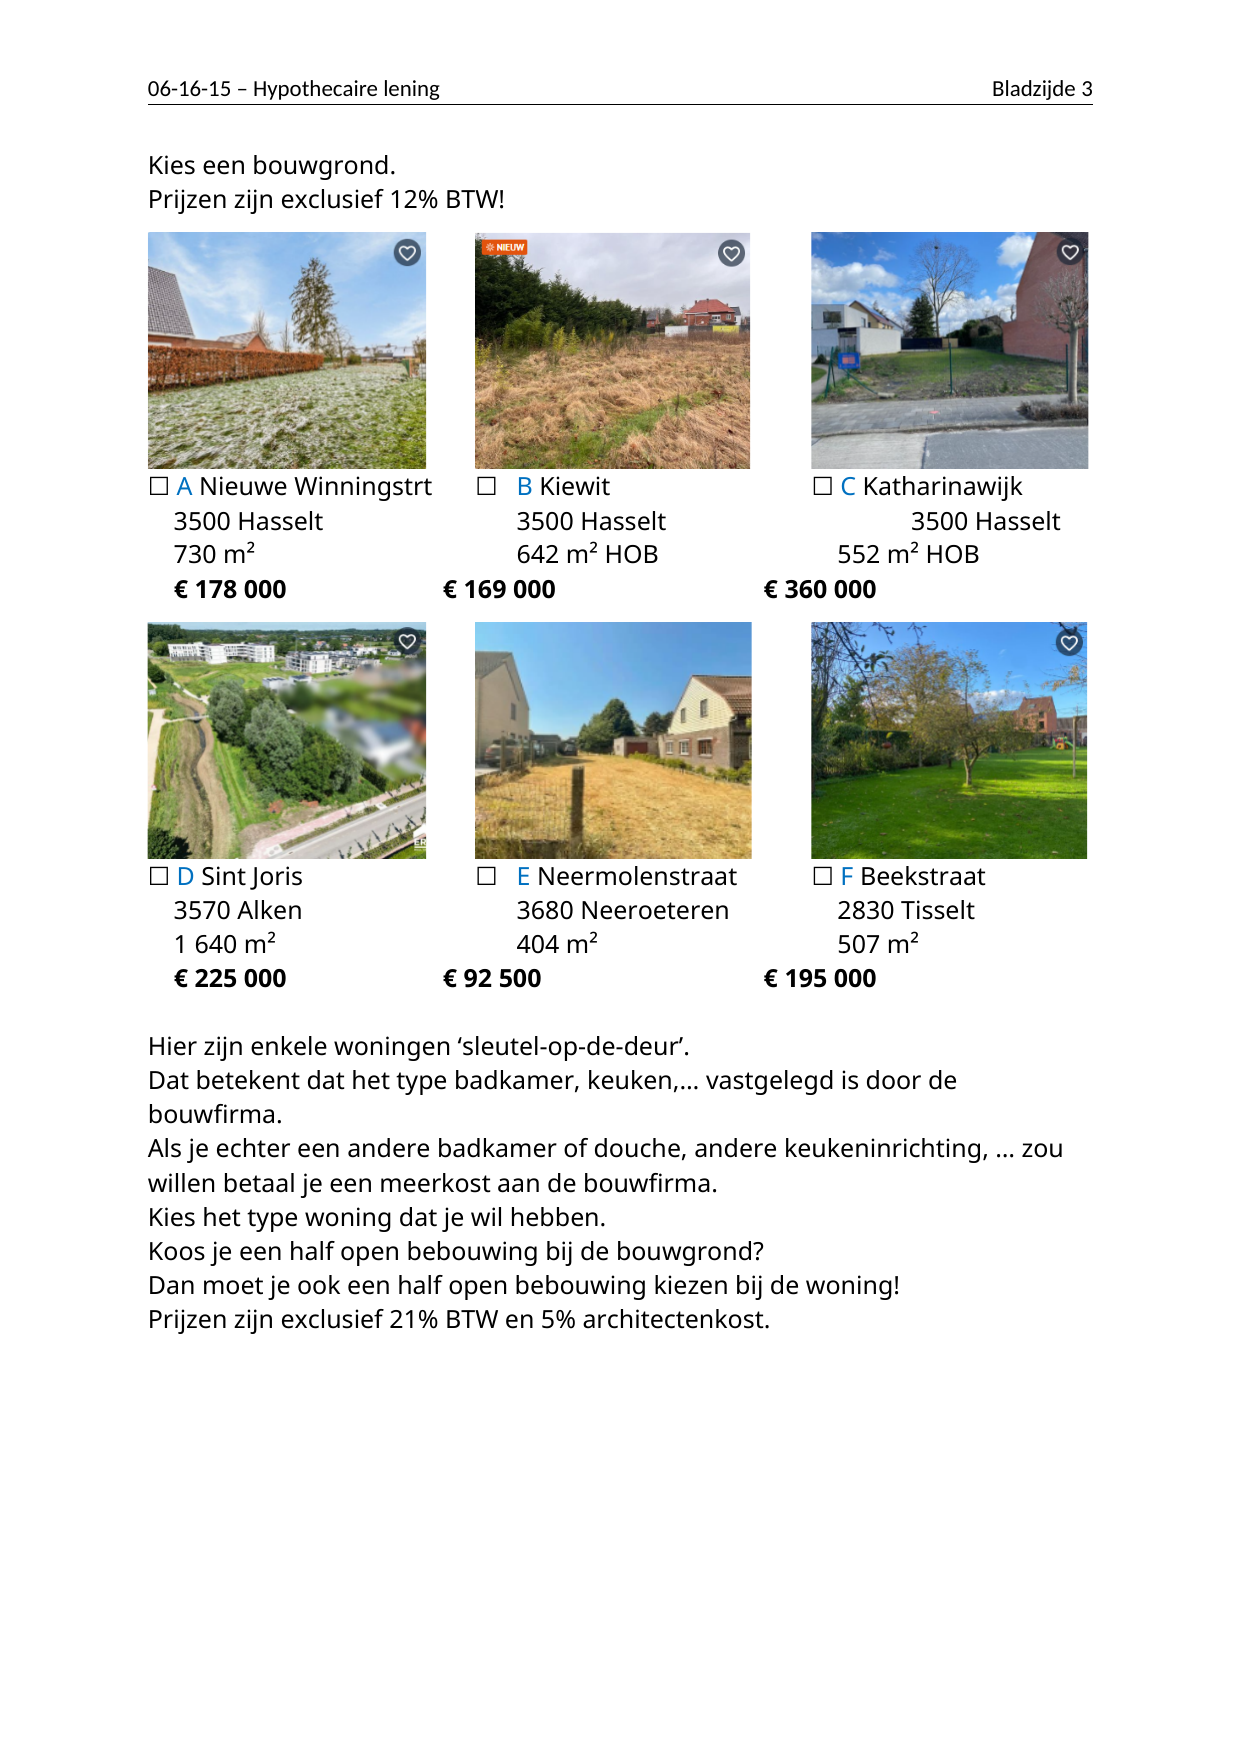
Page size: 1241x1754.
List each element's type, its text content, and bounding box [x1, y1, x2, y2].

text Kies het type woning dat je wil hebben. [148, 1199, 1093, 1233]
text Koos je een half open bebouwing bij de bouwgrond? [148, 1233, 1093, 1267]
text Prijzen zijn exclusief 12% BTW! [148, 182, 1093, 216]
text Kies een bouwgrond. [148, 148, 1093, 182]
text D Sint Joris E Neermolenstraat F Beekstraat [148, 859, 1093, 893]
picture [811, 622, 1088, 859]
text Dan moet je ook een half open bebouwing kiezen bij de woning! [148, 1267, 1093, 1301]
picture [811, 232, 1089, 469]
picture [147, 622, 427, 859]
text € 225 000 € 92 500 € 195 000 [148, 961, 1093, 995]
text 3500 Hasselt 3500 Hasselt 3500 Hasselt [148, 503, 1093, 537]
text € 178 000 € 169 000 € 360 000 [148, 571, 1093, 605]
picture [147, 232, 427, 469]
text 3570 Alken 3680 Neeroeteren 2830 Tisselt [148, 893, 1093, 927]
text A Nieuwe Winningstrt B Kiewit C Katharinawijk [148, 469, 1093, 503]
text 730 m² 642 m² HOB 552 m² HOB [148, 537, 1093, 571]
text Hier zijn enkele woningen ‘sleutel-op-de-deur’. [148, 1029, 1093, 1063]
picture [475, 232, 751, 469]
text 1 640 m² 404 m² 507 m² [148, 927, 1093, 961]
picture [475, 622, 752, 859]
text Als je echter een andere badkamer of douche, andere keukeninrichting, … zou willen betaal je een meerkost aan de bouwfirma. [148, 1131, 1093, 1199]
text Prijzen zijn exclusief 21% BTW en 5% architectenkost. [148, 1301, 1093, 1336]
text Dat betekent dat het type badkamer, keuken,… vastgelegd is door de bouwfirma. [148, 1063, 1093, 1131]
